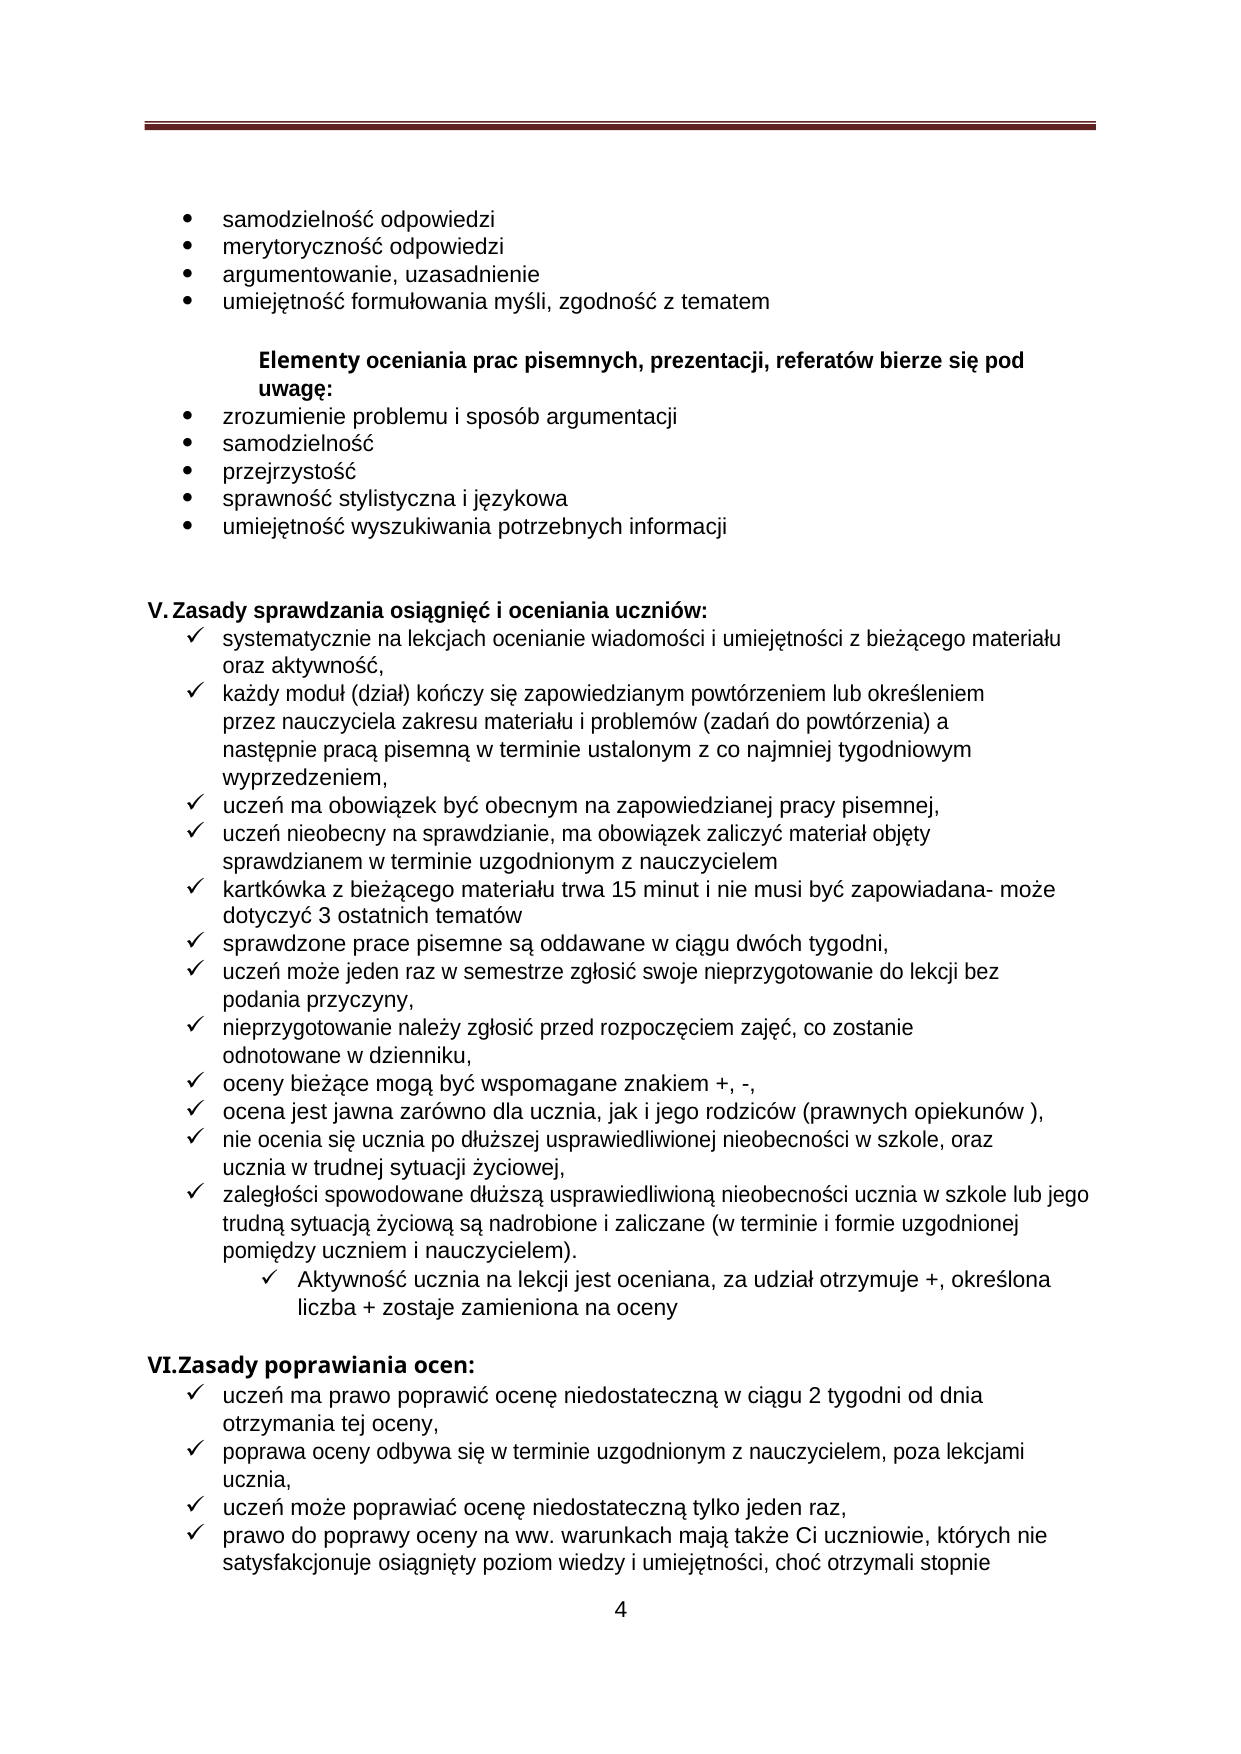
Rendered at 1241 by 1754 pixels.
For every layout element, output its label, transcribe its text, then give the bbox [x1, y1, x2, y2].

list Aktywność ucznia na lekcji jest oceniana, za udział otrzymuje +, określona liczba + zostaje zamieniona na oceny [260, 1266, 1105, 1320]
subtitle Elementy oceniania prac pisemnych, prezentacji, referatów bierze się pod uwagę: [258, 344, 1105, 401]
list nie ocenia się ucznia po dłuższej usprawiedliwionej nieobecności w szkole, oraz ucznia w trudnej sytuacji życiowej, [185, 1126, 1044, 1180]
list samodzielność [183, 430, 1105, 457]
list umiejętność formułowania myśli, zgodność z tematem [183, 288, 1105, 315]
list umiejętność wyszukiwania potrzebnych informacji [183, 513, 1105, 539]
list ocena jest jawna zarówno dla ucznia, jak i jego rodziców (prawnych opiekunów ), [185, 1098, 1105, 1124]
list nieprzygotowanie należy zgłosić przed rozpoczęciem zajęć, co zostanie odnotowane w dzienniku, [185, 1014, 1024, 1068]
list zaległości spowodowane dłuższą usprawiedliwioną nieobecności ucznia w szkole lub jego [185, 1181, 1105, 1208]
subtitle Zasady poprawiania ocen: [147, 1349, 1105, 1381]
list oceny bieżące mogą być wspomagane znakiem +, -, [185, 1069, 1105, 1096]
list merytoryczność odpowiedzi [183, 233, 1105, 260]
text trudną sytuacją życiową są nadrobione i zaliczane (w terminie i formie uzgodnionej pomiędzy uczniem i nauczycielem). [222, 1210, 1105, 1264]
list kartkówka z bieżącego materiału trwa 15 minut i nie musi być zapowiadana- może dotyczyć 3 ostatnich tematów [185, 876, 1105, 929]
list uczeń może poprawiać ocenę niedostateczną tylko jeden raz, [185, 1493, 1105, 1520]
list zrozumienie problemu i sposób argumentacji [183, 403, 1105, 429]
subtitle Zasady sprawdzania osiągnięć i oceniania uczniów: [147, 597, 1105, 623]
list sprawność stylistyczna i językowa [183, 485, 1105, 512]
list poprawa oceny odbywa się w terminie uzgodnionym z nauczycielem, poza lekcjami ucznia, [185, 1438, 1093, 1492]
list każdy moduł (dział) kończy się zapowiedzianym powtórzeniem lub określeniem przez nauczyciela zakresu materiału i problemów (zadań do powtórzenia) a następnie pracą pisemną w terminie ustalonym z co najmniej tygodniowym wyprzedzeniem, [185, 680, 1020, 790]
list samodzielność odpowiedzi [183, 206, 1105, 232]
list uczeń ma prawo poprawić ocenę niedostateczną w ciągu 2 tygodni od dnia otrzymania tej oceny, [185, 1382, 1093, 1437]
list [185, 1522, 1093, 1576]
list uczeń może jeden raz w semestrze zgłosić swoje nieprzygotowanie do lekcji bez podania przyczyny, [185, 958, 1044, 1012]
list systematycznie na lekcjach ocenianie wiadomości i umiejętności z bieżącego materiału oraz aktywność, [185, 625, 1073, 679]
list argumentowanie, uzasadnienie [183, 261, 1105, 287]
list uczeń ma obowiązek być obecnym na zapowiedzianej pracy pisemnej, [185, 792, 1105, 818]
list przejrzystość [183, 458, 1105, 484]
list sprawdzone prace pisemne są oddawane w ciągu dwóch tygodni, [185, 930, 1105, 957]
list uczeń nieobecny na sprawdzianie, ma obowiązek zaliczyć materiał objęty sprawdzianem w terminie uzgodnionym z nauczycielem [185, 820, 1064, 874]
